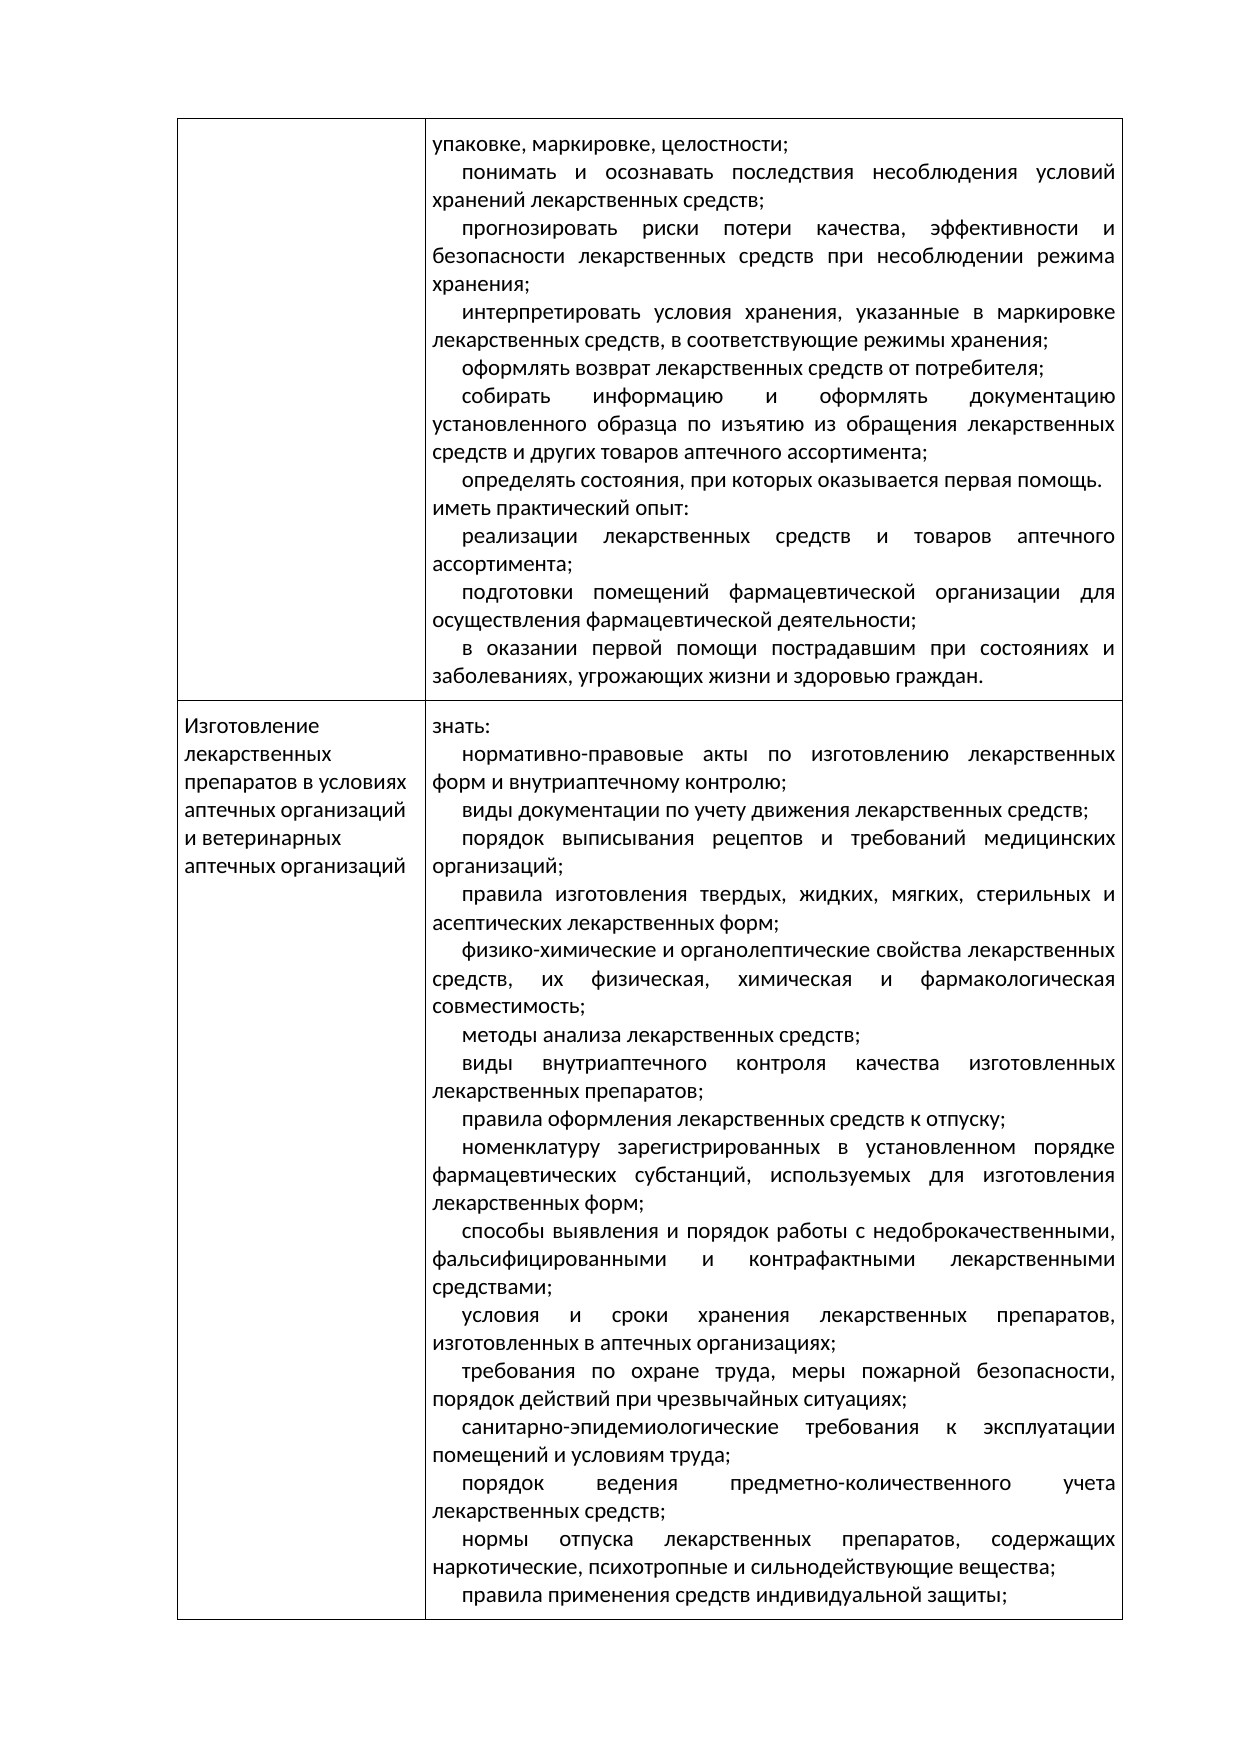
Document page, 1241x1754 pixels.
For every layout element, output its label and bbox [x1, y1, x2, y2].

table_cell [178, 701, 425, 1619]
table_cell [426, 701, 1122, 1619]
table_cell [178, 119, 425, 700]
table_cell [426, 119, 1122, 700]
